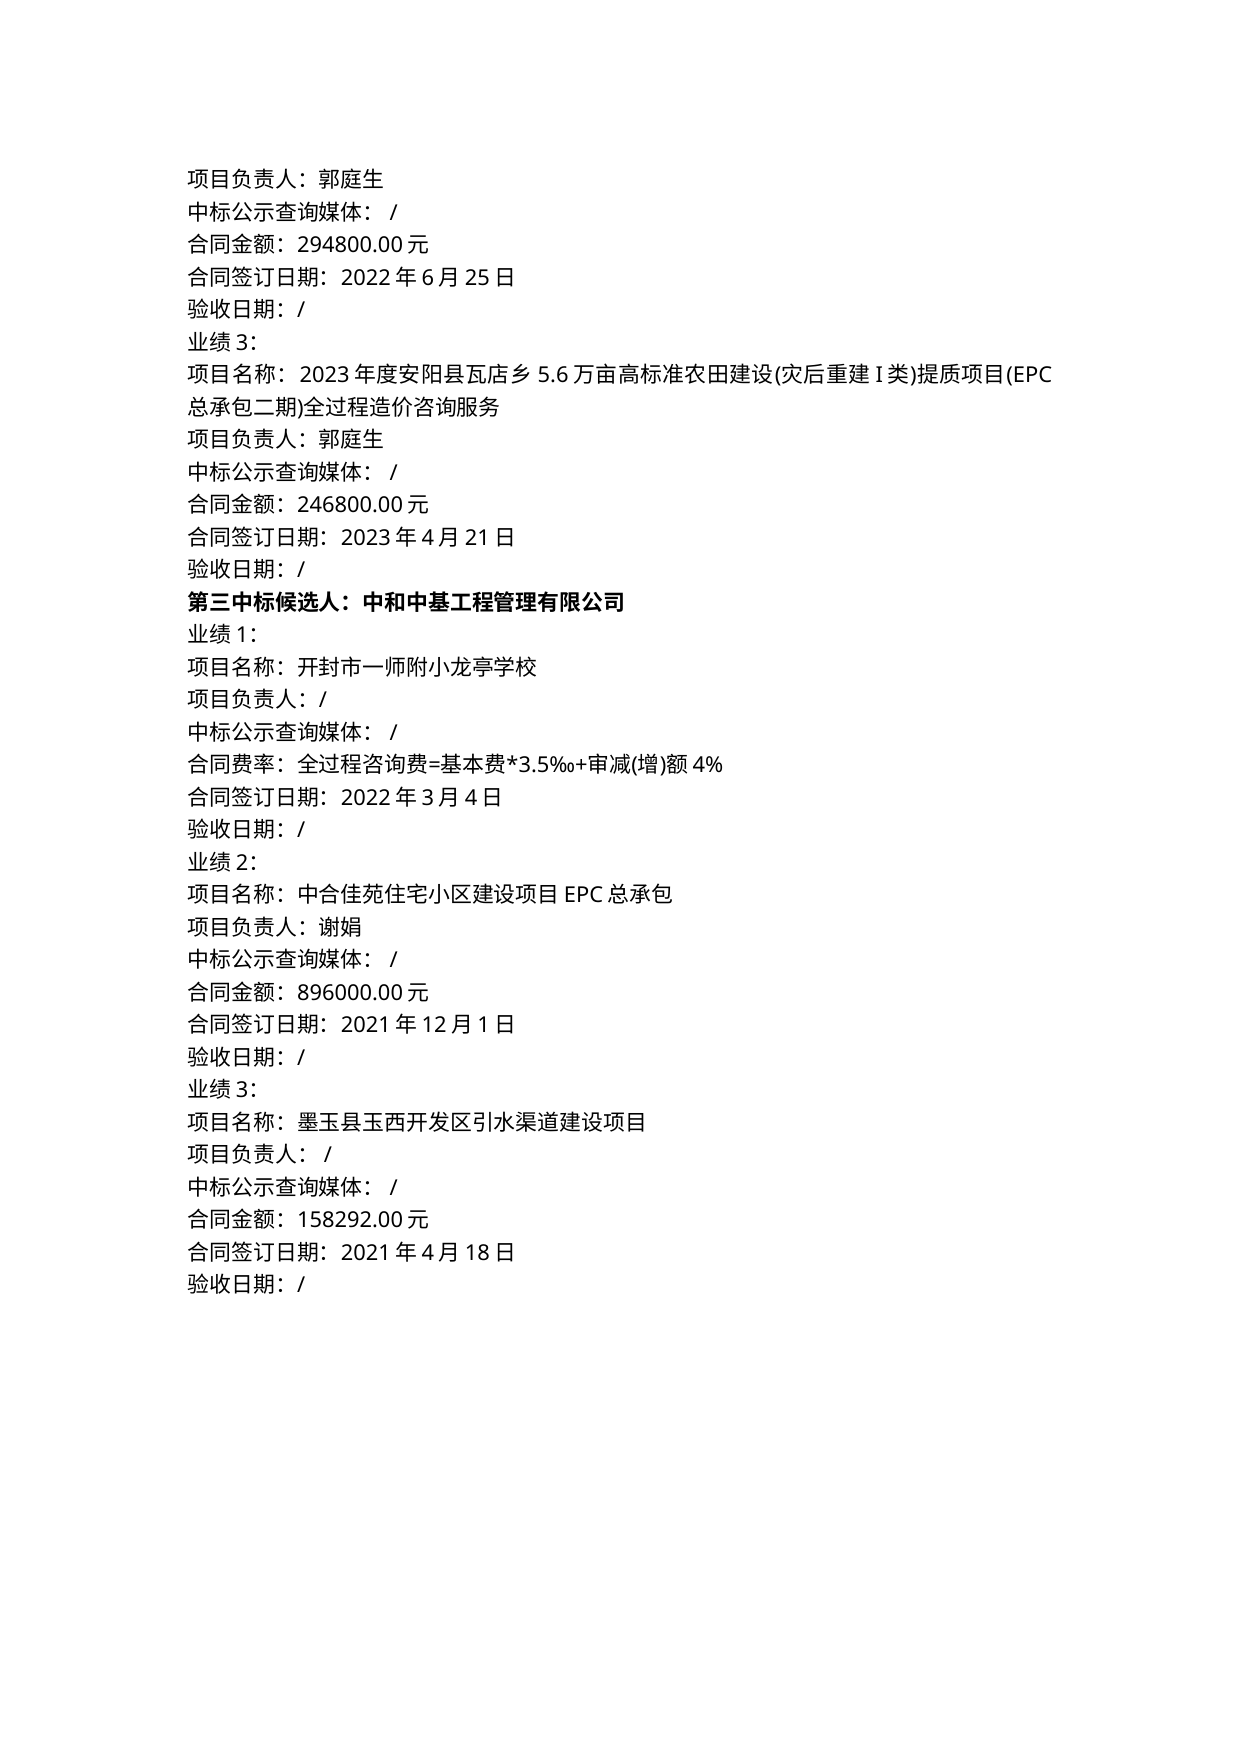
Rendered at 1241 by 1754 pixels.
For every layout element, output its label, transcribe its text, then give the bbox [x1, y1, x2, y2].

text 项目名称：2023年度安阳县瓦店乡5.6万亩高标准农田建设(灾后重建I类)提质项目(EPC总承包二期)全过程造价咨询服务 [187, 357, 1053, 422]
text 项目负责人： / [187, 1137, 1053, 1169]
text 业绩2： [187, 844, 1053, 877]
text 中标公示查询媒体： / [187, 714, 1053, 747]
text 合同签订日期：2021年4月18日 [187, 1234, 1053, 1267]
text 合同金额：246800.00元 [187, 487, 1053, 519]
text 验收日期：/ [187, 1039, 1053, 1072]
text 合同签订日期：2022年6月25日 [187, 259, 1053, 292]
text 合同金额：158292.00元 [187, 1202, 1053, 1234]
text 合同签订日期：2022年3月4日 [187, 779, 1053, 812]
text 项目负责人：郭庭生 [187, 162, 1053, 194]
text 业绩1： [187, 617, 1053, 649]
text 中标公示查询媒体： / [187, 942, 1053, 974]
text 合同金额：294800.00元 [187, 227, 1053, 259]
text 项目负责人：谢娟 [187, 909, 1053, 942]
text 合同费率：全过程咨询费=基本费*3.5‰+审减(增)额4% [187, 747, 1053, 779]
text 合同金额：896000.00元 [187, 974, 1053, 1007]
text 中标公示查询媒体： / [187, 194, 1053, 227]
text 项目名称：开封市一师附小龙亭学校 [187, 649, 1053, 682]
text 项目负责人：郭庭生 [187, 422, 1053, 454]
text 验收日期：/ [187, 552, 1053, 584]
text 验收日期：/ [187, 812, 1053, 844]
text 验收日期：/ [187, 292, 1053, 324]
text 合同签订日期：2023年4月21日 [187, 519, 1053, 552]
text 业绩3： [187, 1072, 1053, 1104]
text 业绩3： [187, 324, 1053, 357]
text 中标公示查询媒体： / [187, 454, 1053, 487]
text 验收日期：/ [187, 1267, 1053, 1299]
text 中标公示查询媒体： / [187, 1169, 1053, 1202]
text 第三中标候选人：中和中基工程管理有限公司 [187, 584, 1053, 617]
text 合同签订日期：2021年12月1日 [187, 1007, 1053, 1039]
text 项目名称：中合佳苑住宅小区建设项目EPC总承包 [187, 877, 1053, 909]
text 项目负责人：/ [187, 682, 1053, 714]
text 项目名称：墨玉县玉西开发区引水渠道建设项目 [187, 1104, 1053, 1137]
